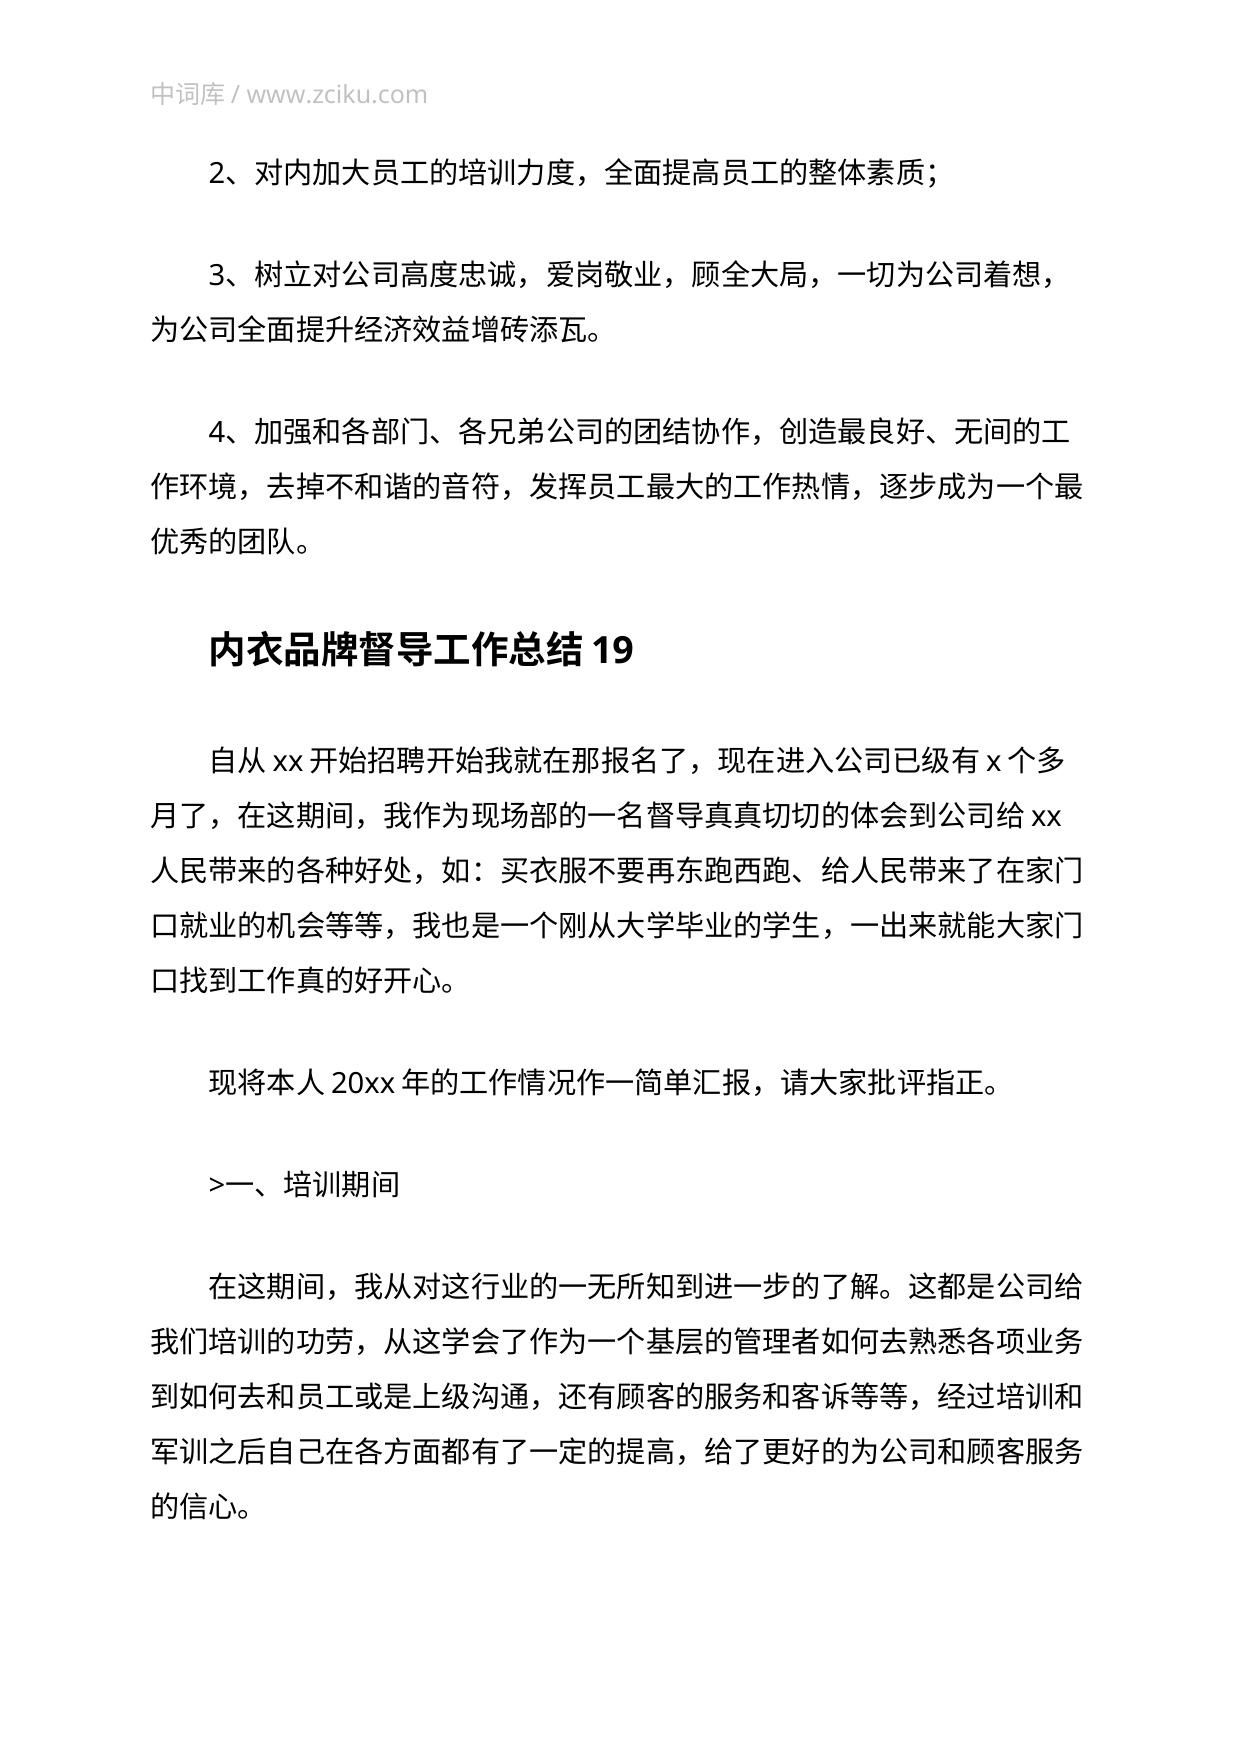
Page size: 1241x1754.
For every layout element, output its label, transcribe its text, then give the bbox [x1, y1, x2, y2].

text 现将本人20xx年的工作情况作一简单汇报，请大家批评指正。 [150, 1059, 1090, 1102]
text 3、树立对公司高度忠诚，爱岗敬业，顾全大局，一切为公司着想，为公司全面提升经济效益增砖添瓦。 [150, 252, 1090, 349]
text 内衣品牌督导工作总结19 [150, 620, 1090, 675]
text 4、加强和各部门、各兄弟公司的团结协作，创造最良好、无间的工作环境，去掉不和谐的音符，发挥员工最大的工作热情，逐步成为一个最优秀的团队。 [150, 409, 1090, 561]
text 在这期间，我从对这行业的一无所知到进一步的了解。这都是公司给我们培训的功劳，从这学会了作为一个基层的管理者如何去熟悉各项业务到如何去和员工或是上级沟通，还有顾客的服务和客诉等等，经过培训和军训之后自己在各方面都有了一定的提高，给了更好的为公司和顾客服务的信心。 [150, 1263, 1090, 1525]
text 2、对内加大员工的培训力度，全面提高员工的整体素质； [150, 150, 1090, 192]
text 自从xx开始招聘开始我就在那报名了，现在进入公司已级有x个多月了，在这期间，我作为现场部的一名督导真真切切的体会到公司给xx人民带来的各种好处，如：买衣服不要再东跑西跑、给人民带来了在家门口就业的机会等等，我也是一个刚从大学毕业的学生，一出来就能大家门口找到工作真的好开心。 [150, 738, 1090, 1000]
text >一、培训期间 [150, 1162, 1090, 1204]
